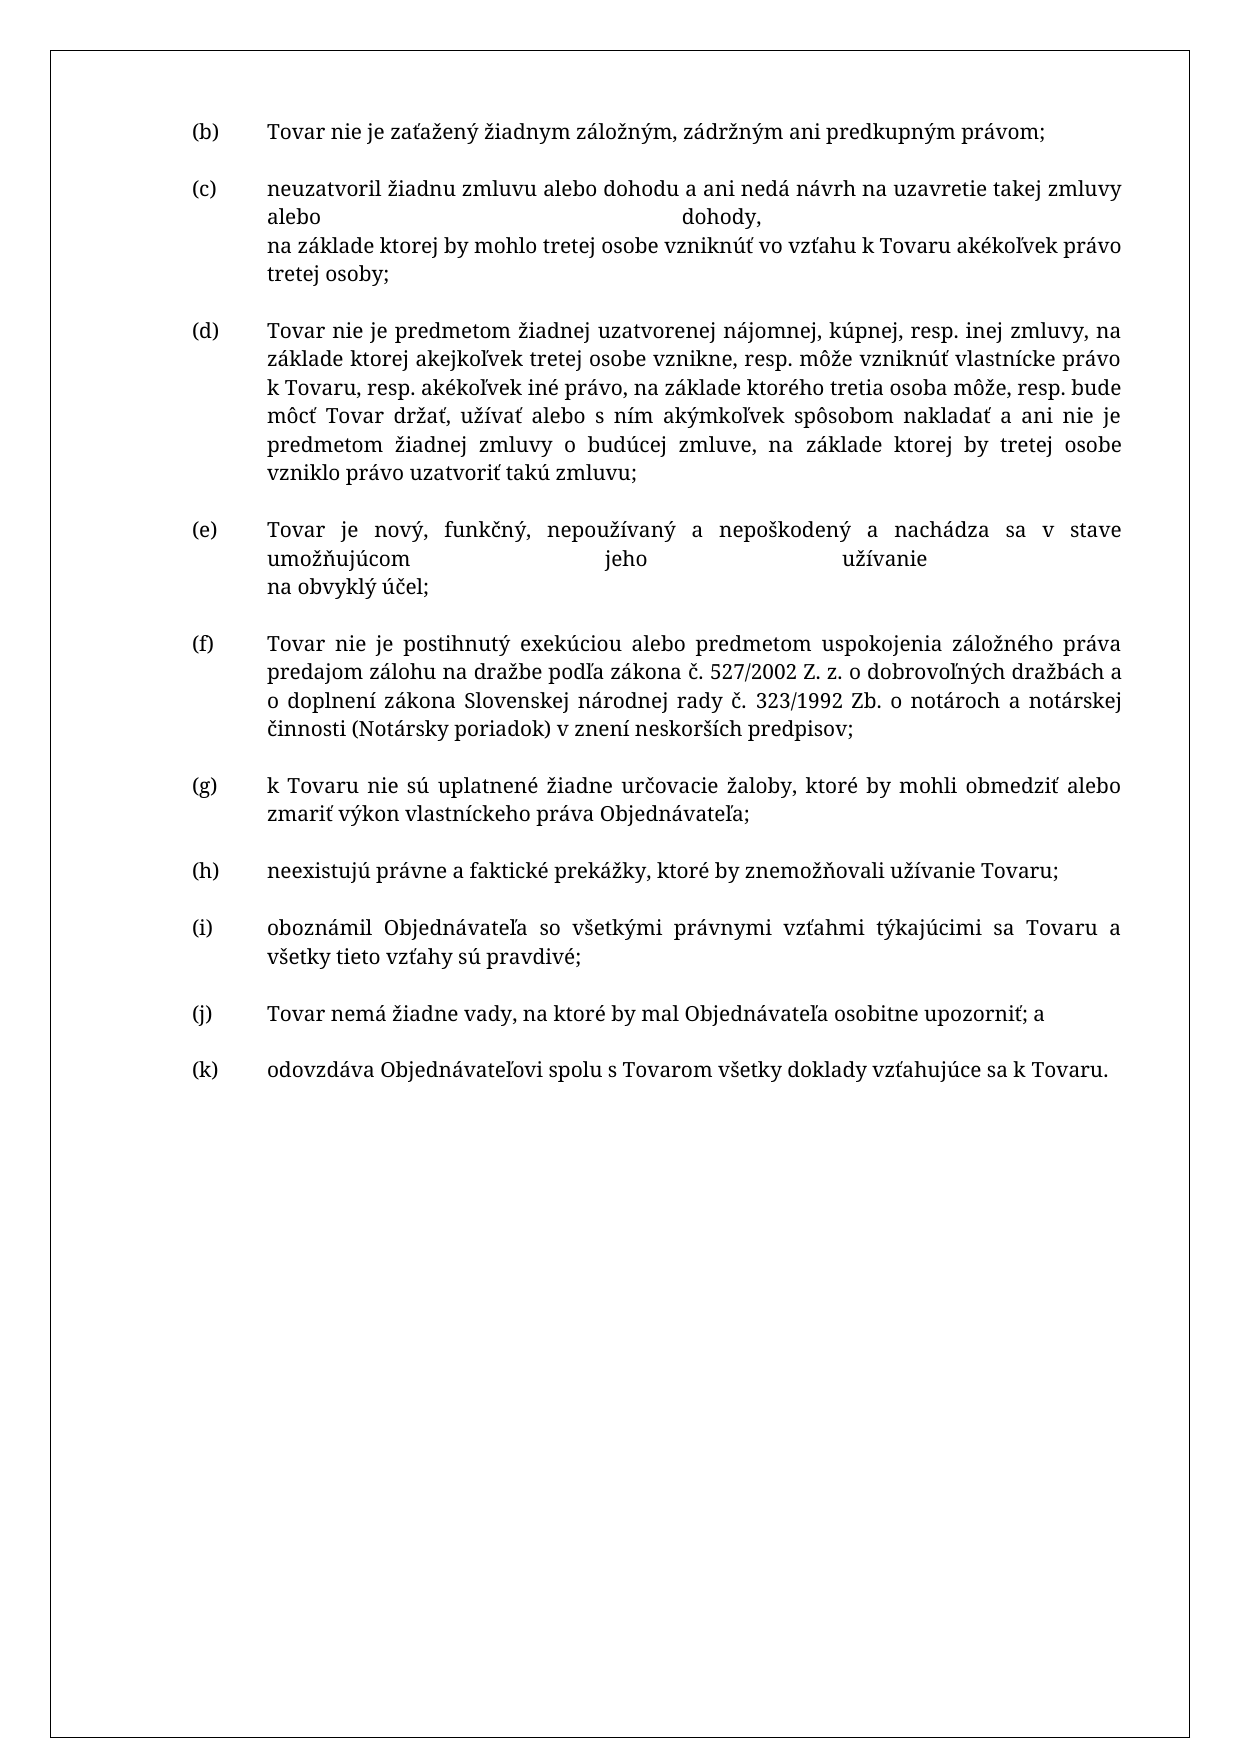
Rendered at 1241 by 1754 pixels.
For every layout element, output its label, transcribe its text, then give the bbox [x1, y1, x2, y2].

list odovzdáva Objednávateľovi spolu s Tovarom všetky doklady vzťahujúce sa k Tovaru. [192, 1056, 1122, 1084]
list oboznámil Objednávateľa so všetkými právnymi vzťahmi týkajúcimi sa Tovaru a všetky tieto vzťahy sú pravdivé; [192, 913, 1122, 970]
list k Tovaru nie sú uplatnené žiadne určovacie žaloby, ktoré by mohli obmedziť alebo zmariť výkon vlastníckeho práva Objednávateľa; [192, 771, 1122, 828]
list neexistujú právne a faktické prekážky, ktoré by znemožňovali užívanie Tovaru; [192, 856, 1122, 885]
list neuzatvoril žiadnu zmluvu alebo dohodu a ani nedá návrh na uzavretie takej zmluvy alebo dohody, na základe ktorej by mohlo tretej osobe vzniknúť vo vzťahu k Tovaru akékoľvek právo tretej osoby; [192, 174, 1122, 288]
list Tovar nie je predmetom žiadnej uzatvorenej nájomnej, kúpnej, resp. inej zmluvy, na základe ktorej akejkoľvek tretej osobe vznikne, resp. môže vzniknúť vlastnícke právo k Tovaru, resp. akékoľvek iné právo, na základe ktorého tretia osoba môže, resp. bude môcť Tovar držať, užívať alebo s ním akýmkoľvek spôsobom nakladať a ani nie je predmetom žiadnej zmluvy o budúcej zmluve, na základe ktorej by tretej osobe vzniklo právo uzatvoriť takú zmluvu; [192, 316, 1122, 487]
list Tovar je nový, funkčný, nepoužívaný a nepoškodený a nachádza sa v stave umožňujúcom jeho užívanie na obvyklý účel; [192, 515, 1122, 601]
list Tovar nemá žiadne vady, na ktoré by mal Objednávateľa osobitne upozorniť; a [192, 999, 1122, 1027]
list Tovar nie je postihnutý exekúciou alebo predmetom uspokojenia záložného práva predajom zálohu na dražbe podľa zákona č. 527/2002 Z. z. o dobrovoľných dražbách a o doplnení zákona Slovenskej národnej rady č. 323/1992 Zb. o notároch a notárskej činnosti (Notársky poriadok) v znení neskorších predpisov; [192, 629, 1122, 743]
list Tovar nie je zaťažený žiadnym záložným, zádržným ani predkupným právom; [192, 117, 1122, 146]
